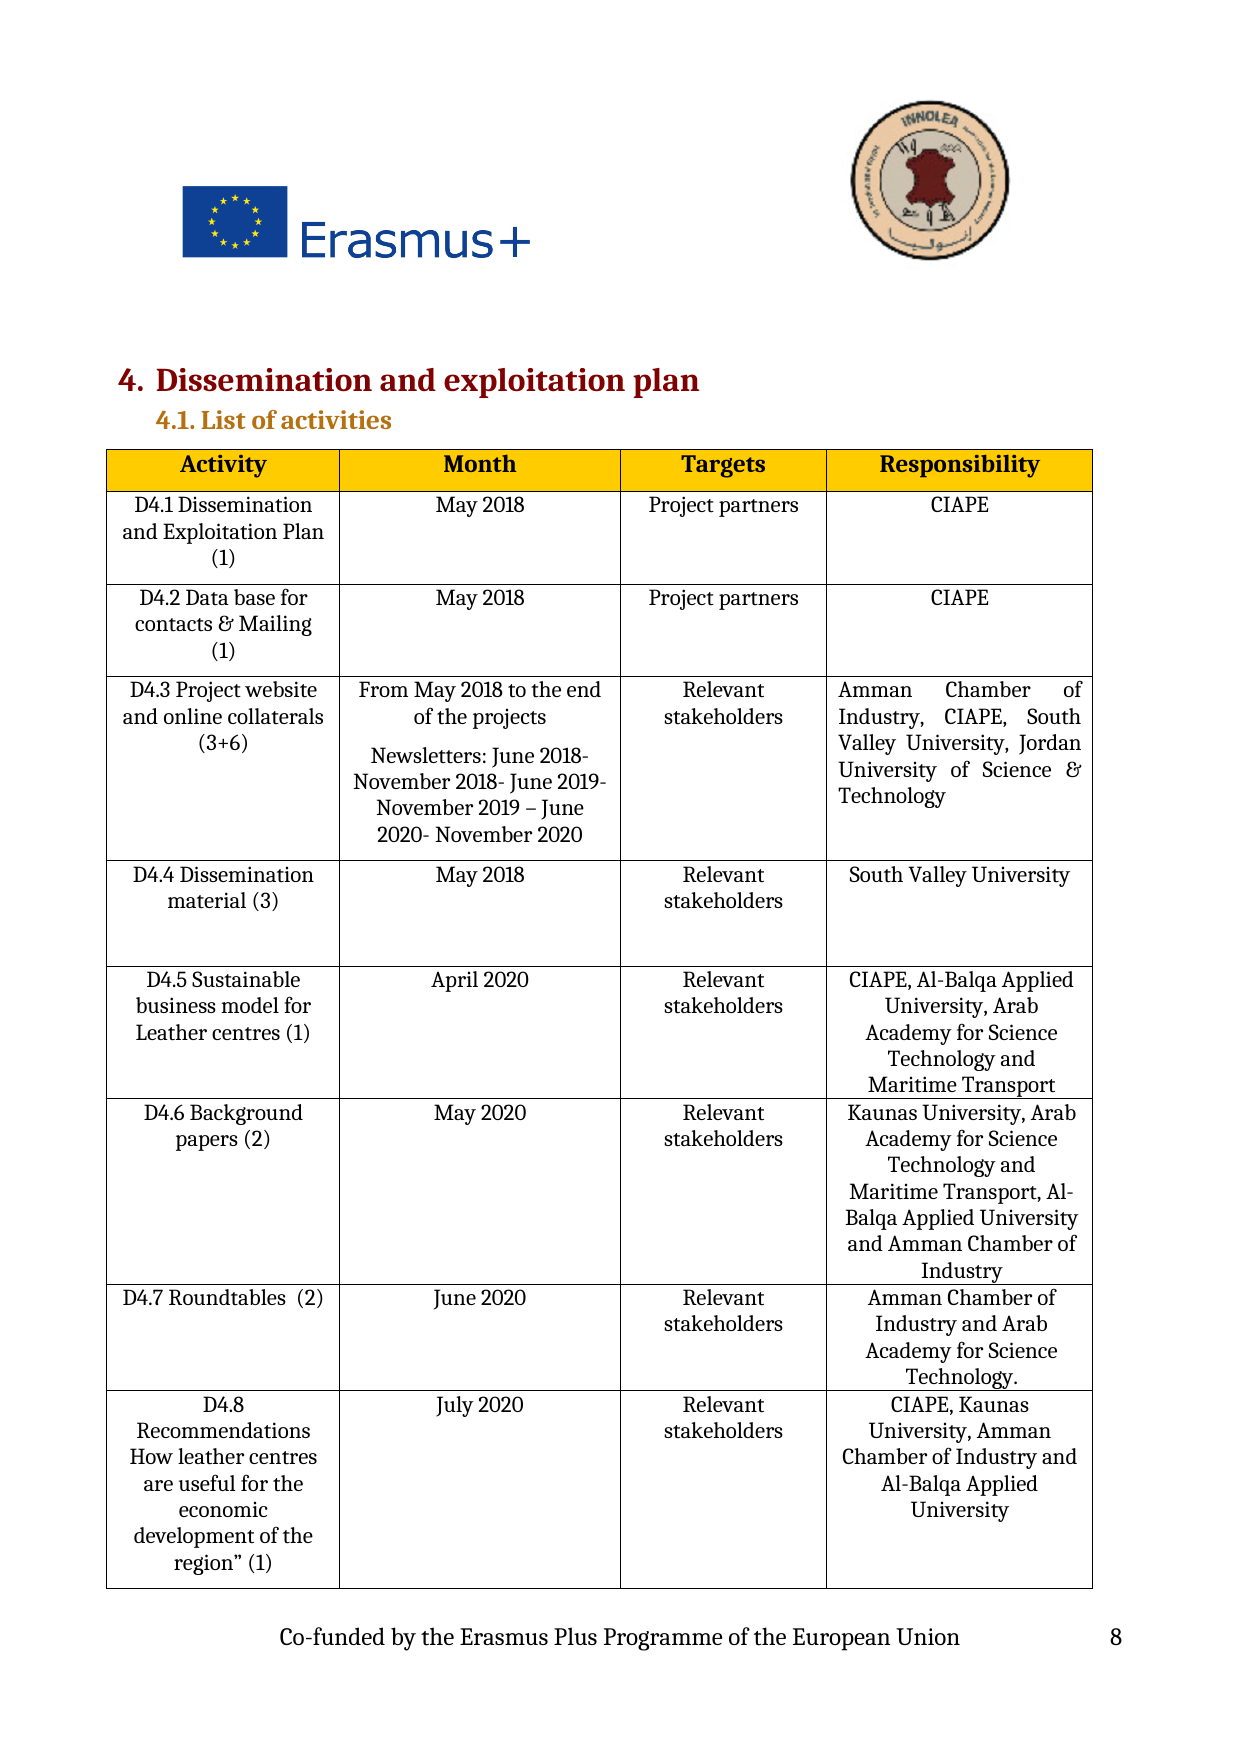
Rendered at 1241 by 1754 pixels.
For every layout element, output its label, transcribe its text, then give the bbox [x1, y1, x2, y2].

subtitle Dissemination and exploitation plan [118, 361, 1122, 399]
table_cell D4.8 Recommendations How leather centres are useful for the economic development of the region” (1) [107, 1391, 339, 1588]
table_cell Relevant stakeholders [621, 1099, 826, 1284]
table_header Targets [621, 450, 826, 491]
table_header Responsibility [827, 450, 1092, 491]
table_cell July 2020 [340, 1391, 620, 1588]
subtitle List of activities [156, 405, 1122, 436]
table_cell South Valley University [827, 861, 1092, 966]
table_cell Amman Chamber of Industry and Arab Academy for Science Technology. [827, 1285, 1092, 1390]
table_cell Relevant stakeholders [621, 967, 826, 1098]
table_cell June 2020 [340, 1285, 620, 1390]
picture [811, 73, 1049, 278]
table_cell Project partners [621, 585, 826, 676]
table_header Activity [107, 450, 339, 491]
table_cell CIAPE, Kaunas University, Amman Chamber of Industry and Al-Balqa Applied University [827, 1391, 1092, 1588]
table_cell April 2020 [340, 967, 620, 1098]
table_cell D4.4 Dissemination material (3) [107, 861, 339, 966]
picture [162, 165, 550, 278]
table_header Month [340, 450, 620, 491]
table_cell D4.6 Background papers (2) [107, 1099, 339, 1284]
table_cell Relevant stakeholders [621, 677, 826, 860]
table_cell May 2020 [340, 1099, 620, 1284]
table_cell May 2018 [340, 861, 620, 966]
table_cell Relevant stakeholders [621, 1285, 826, 1390]
table_cell Amman Chamber of Industry, CIAPE, South Valley University, Jordan University of Science & Technology [827, 677, 1092, 860]
table_cell CIAPE [827, 492, 1092, 584]
table_cell CIAPE [827, 585, 1092, 676]
table_cell D4.1 Dissemination and Exploitation Plan (1) [107, 492, 339, 584]
table_cell D4.7 Roundtables (2) [107, 1285, 339, 1390]
table_cell D4.3 Project website and online collaterals (3+6) [107, 677, 339, 860]
table_cell D4.2 Data base for contacts & Mailing (1) [107, 585, 339, 676]
table_cell May 2018 [340, 492, 620, 584]
table_cell Relevant stakeholders [621, 861, 826, 966]
table_cell CIAPE, Al-Balqa Applied University, Arab Academy for Science Technology and Maritime Transport [827, 967, 1092, 1098]
table_cell Project partners [621, 492, 826, 584]
table_cell Kaunas University, Arab Academy for Science Technology and Maritime Transport, Al-Balqa Applied University and Amman Chamber of Industry [827, 1099, 1092, 1284]
table_cell Relevant stakeholders [621, 1391, 826, 1588]
table_cell From May 2018 to the end of the projects Newsletters: June 2018- November 2018- June 2019- November 2019 – June 2020- November 2020 [340, 677, 620, 860]
table_cell May 2018 [340, 585, 620, 676]
table_cell D4.5 Sustainable business model for Leather centres (1) [107, 967, 339, 1098]
